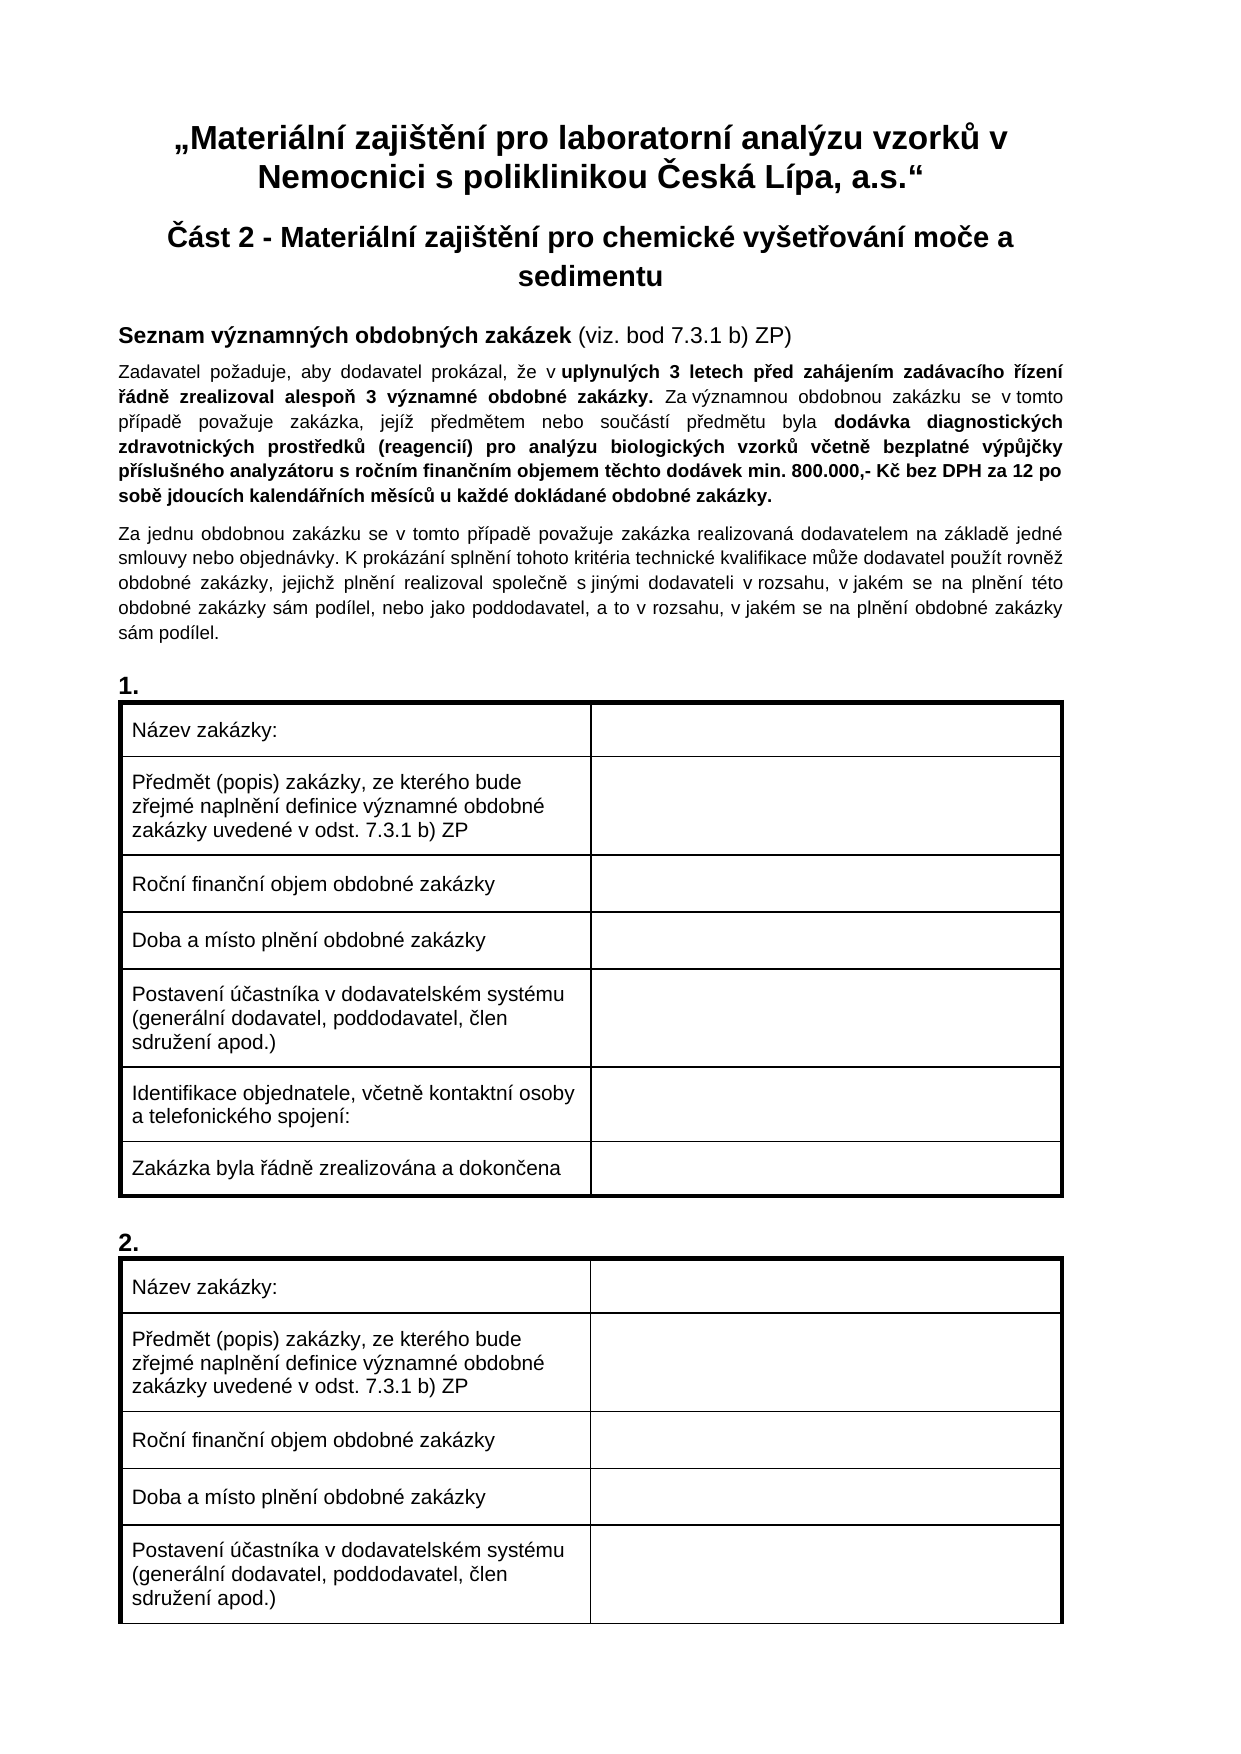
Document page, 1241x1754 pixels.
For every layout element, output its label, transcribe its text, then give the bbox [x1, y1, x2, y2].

table_header [591, 1261, 1060, 1312]
table_cell [592, 1068, 1060, 1141]
table_header Název zakázky: [123, 705, 590, 756]
table_cell [591, 1526, 1060, 1623]
table_header Název zakázky: [123, 1261, 590, 1312]
table_header [592, 705, 1060, 756]
text Část 2 - Materiální zajištění pro chemické vyšetřování moče a sedimentu [118, 220, 1063, 292]
table_cell Postavení účastníka v dodavatelském systému (generální dodavatel, poddodavatel, člen sdružení apod.) [123, 970, 590, 1066]
table_cell Předmět (popis) zakázky, ze kterého bude zřejmé naplnění definice významné obdobné zakázky uvedené v odst. 7.3.1 b) ZP [123, 757, 590, 854]
text Za jednu obdobnou zakázku se v tomto případě považuje zakázka realizovaná dodavatelem na základě jedné smlouvy nebo objednávky. K prokázání splnění tohoto kritéria technické kvalifikace může dodavatel použít rovněž obdobné zakázky, jejichž plnění realizoval společně s jinými dodavateli v rozsahu, v jakém se na plnění této obdobné zakázky sám podílel, nebo jako poddodavatel, a to v rozsahu, v jakém se na plnění obdobné zakázky sám podílel. [118, 522, 1063, 643]
table_cell Předmět (popis) zakázky, ze kterého bude zřejmé naplnění definice významné obdobné zakázky uvedené v odst. 7.3.1 b) ZP [123, 1314, 590, 1411]
table_cell [591, 1412, 1060, 1467]
table_cell [591, 1314, 1060, 1411]
table_cell [592, 757, 1060, 854]
text 2. [118, 1227, 1122, 1256]
table_cell [591, 1469, 1060, 1524]
table_cell Zakázka byla řádně zrealizována a dokončena [123, 1142, 590, 1194]
text 1. [118, 671, 1122, 700]
table_cell Roční finanční objem obdobné zakázky [123, 856, 590, 911]
table_cell [592, 1142, 1060, 1194]
table_cell Identifikace objednatele, včetně kontaktní osoby a telefonického spojení: [123, 1068, 590, 1141]
table_cell [592, 856, 1060, 911]
table_cell Postavení účastníka v dodavatelském systému (generální dodavatel, poddodavatel, člen sdružení apod.) [123, 1526, 590, 1623]
text „Materiální zajištění pro laboratorní analýzu vzorků v Nemocnici s poliklinikou Česká Lípa, a.s.“ [118, 118, 1063, 195]
table_cell Doba a místo plnění obdobné zakázky [123, 1469, 590, 1524]
text Zadavatel požaduje, aby dodavatel prokázal, že v uplynulých 3 letech před zahájením zadávacího řízení řádně zrealizoval alespoň 3 významné obdobné zakázky. Za významnou obdobnou zakázku se v tomto případě považuje zakázka, jejíž předmětem nebo součástí předmětu byla dodávka diagnostických zdravotnických prostředků (reagencií) pro analýzu biologických vzorků včetně bezplatné výpůjčky příslušného analyzátoru s ročním finančním objemem těchto dodávek min. 800.000,- Kč bez DPH za 12 po sobě jdoucích kalendářních měsíců u každé dokládané obdobné zakázky. [118, 361, 1063, 507]
table_cell [592, 913, 1060, 968]
table_cell Doba a místo plnění obdobné zakázky [123, 913, 590, 968]
table_cell Roční finanční objem obdobné zakázky [123, 1412, 590, 1467]
text Seznam významných obdobných zakázek (viz. bod 7.3.1 b) ZP) [118, 322, 1122, 348]
table_cell [592, 970, 1060, 1066]
